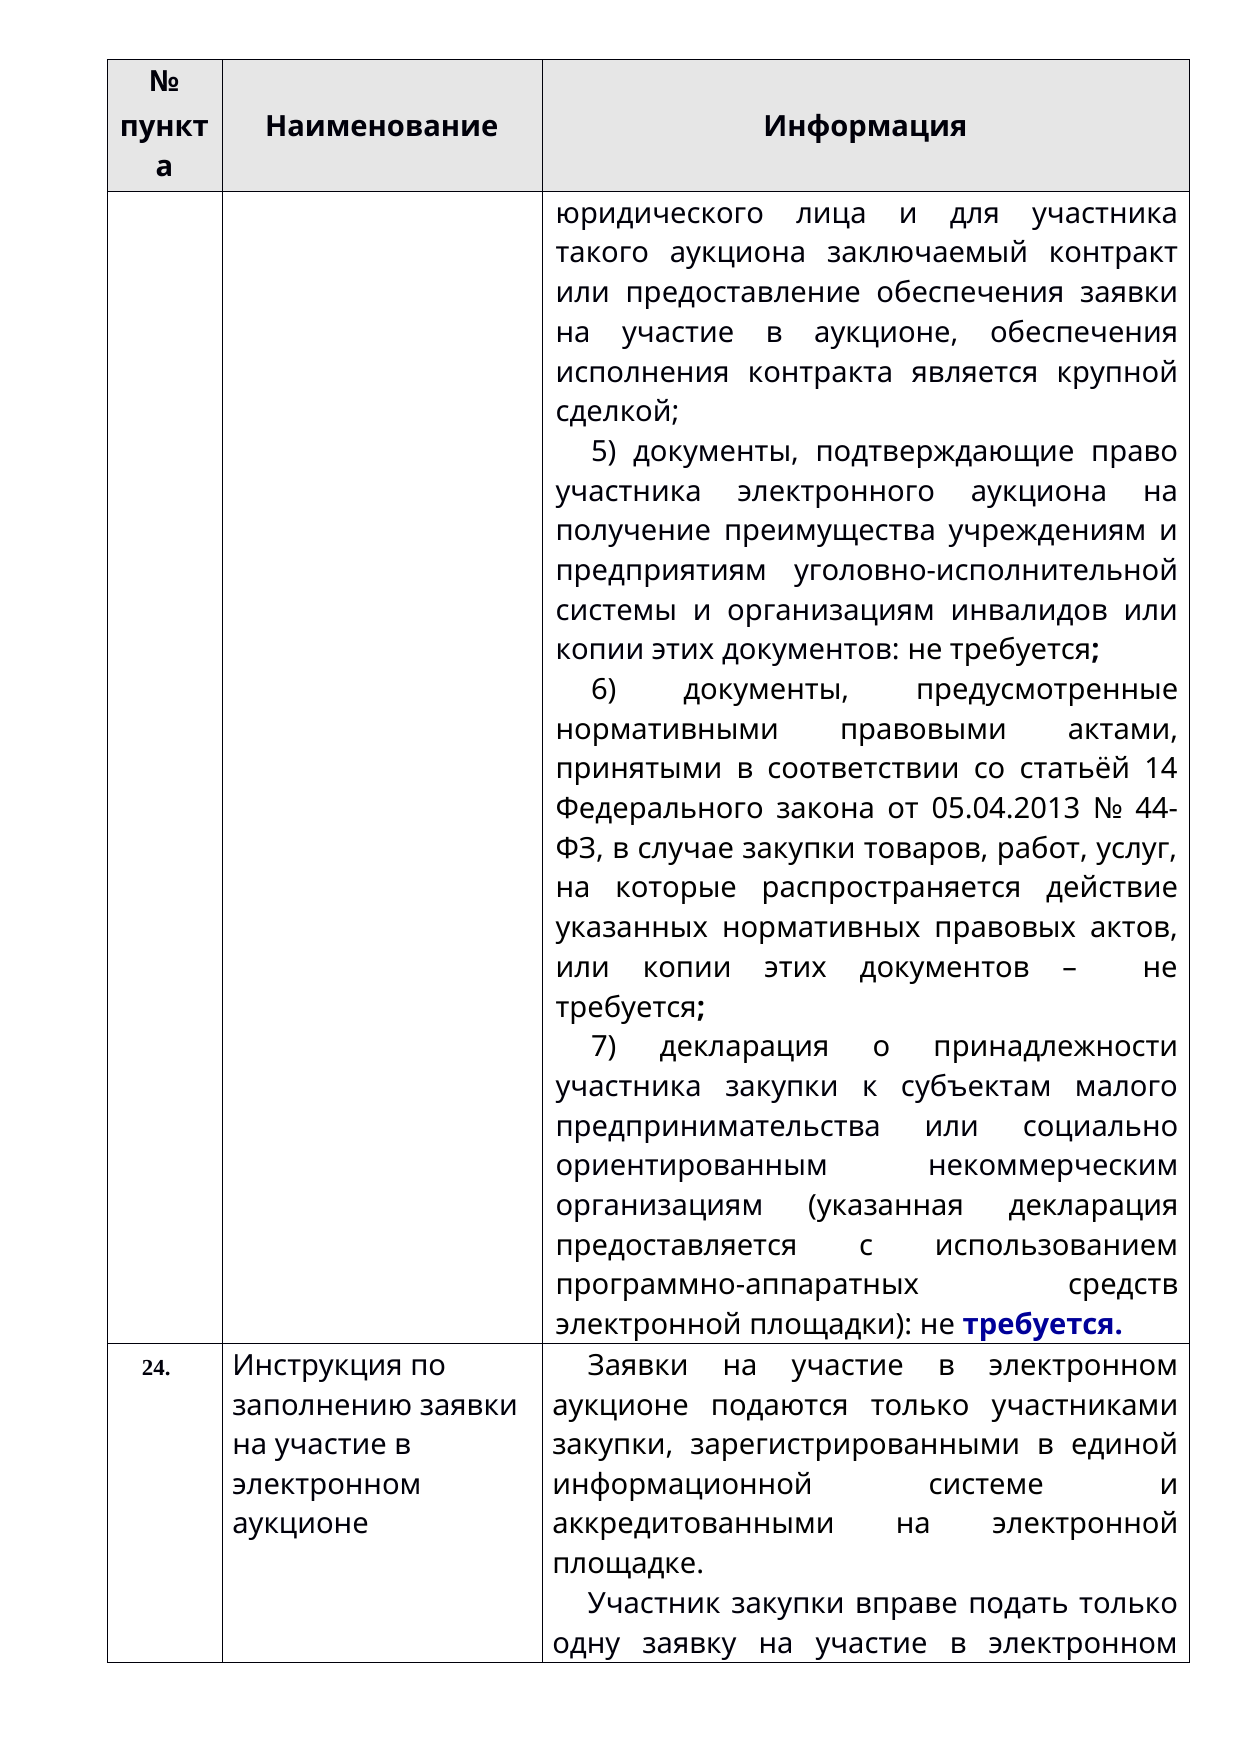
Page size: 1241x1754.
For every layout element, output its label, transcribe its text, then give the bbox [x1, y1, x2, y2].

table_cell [223, 192, 542, 1343]
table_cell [543, 192, 1189, 1343]
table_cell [223, 1344, 542, 1662]
table_header Наименование [223, 60, 542, 191]
table_header № пункта [108, 60, 222, 191]
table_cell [543, 1344, 1189, 1662]
table_header Информация [543, 60, 1189, 191]
table_cell [108, 1344, 222, 1662]
table_cell [108, 192, 222, 1343]
